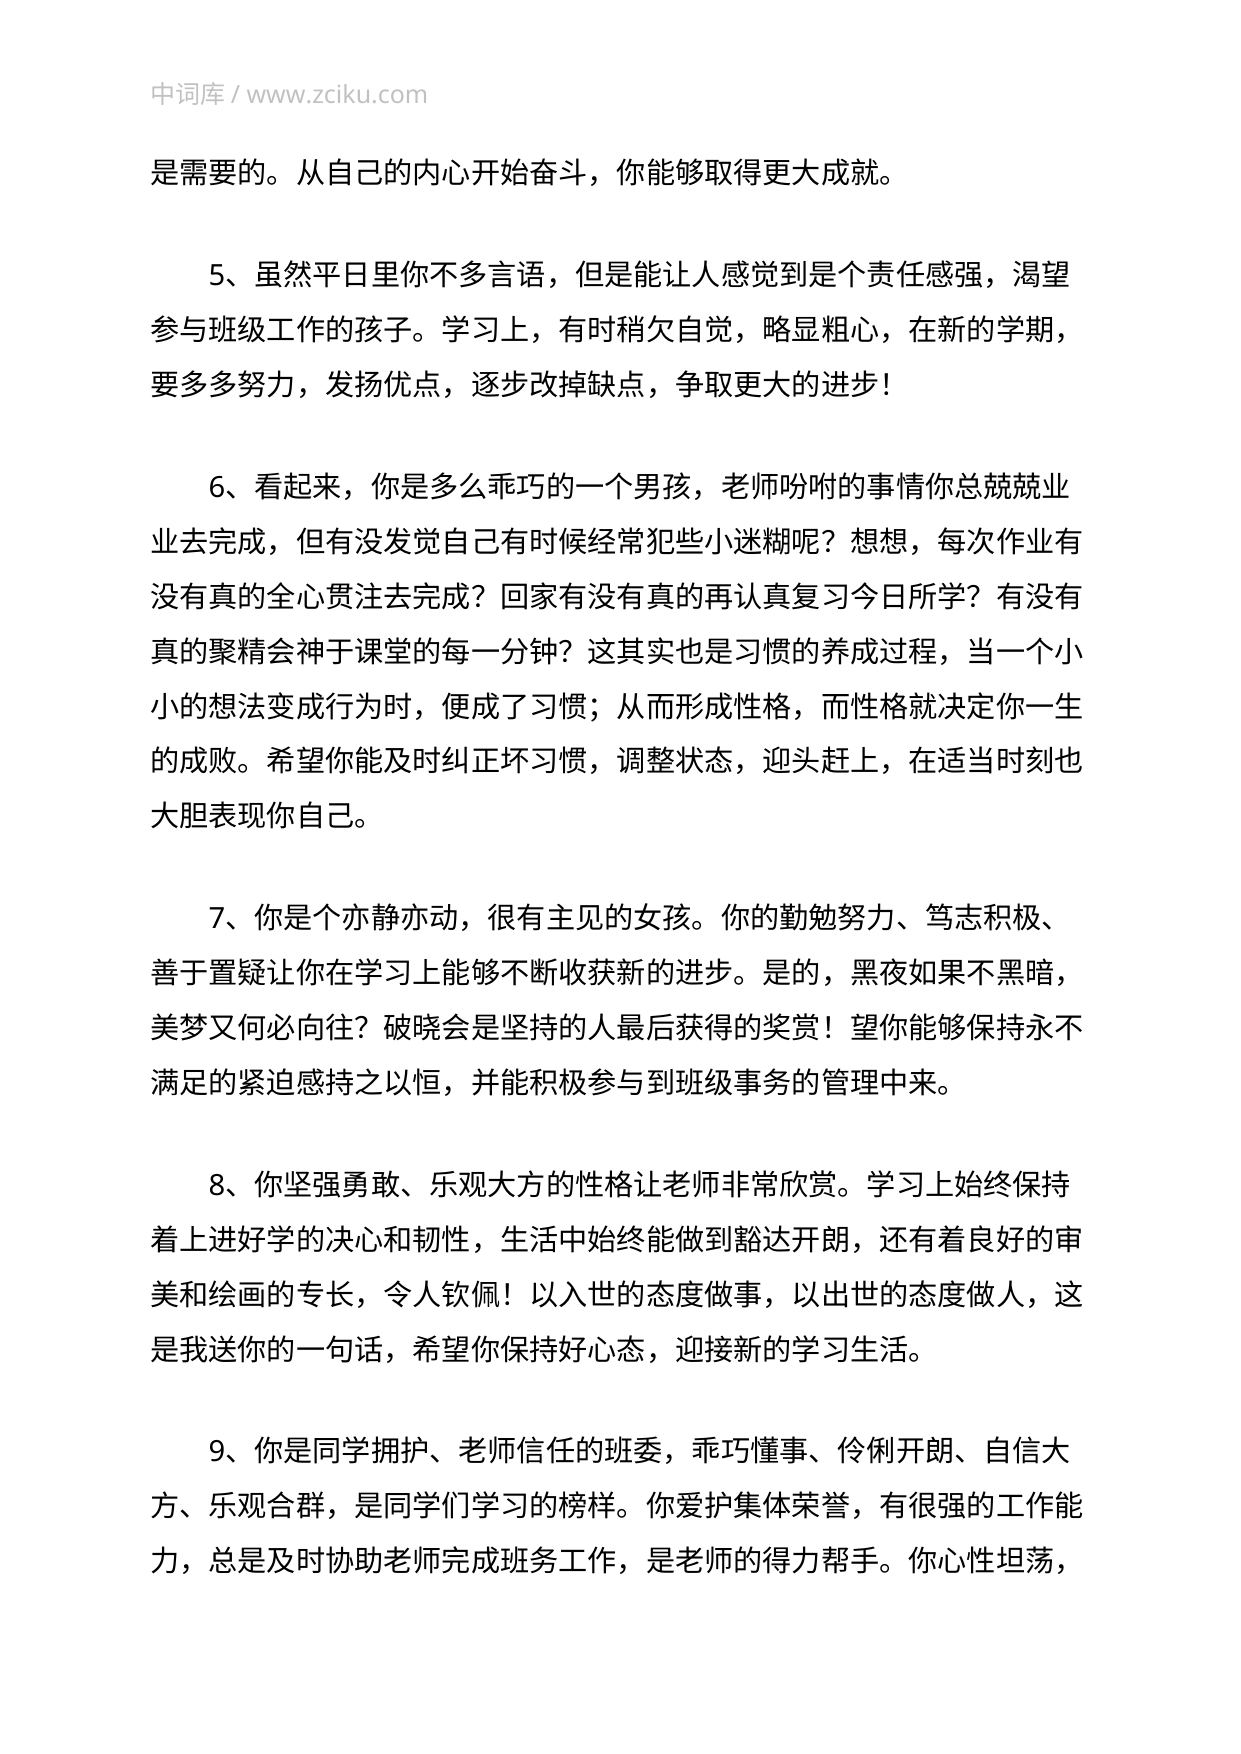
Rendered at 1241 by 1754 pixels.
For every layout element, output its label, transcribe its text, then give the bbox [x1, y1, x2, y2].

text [150, 1428, 1090, 1580]
text 6、看起来，你是多么乖巧的一个男孩，老师吩咐的事情你总兢兢业业去完成，但有没发觉自己有时候经常犯些小迷糊呢？想想，每次作业有没有真的全心贯注去完成？回家有没有真的再认真复习今日所学？有没有真的聚精会神于课堂的每一分钟？这其实也是习惯的养成过程，当一个小小的想法变成行为时，便成了习惯；从而形成性格，而性格就决定你一生的成败。希望你能及时纠正坏习惯，调整状态，迎头赶上，在适当时刻也大胆表现你自己。 [150, 463, 1090, 835]
text 5、虽然平日里你不多言语，但是能让人感觉到是个责任感强，渴望参与班级工作的孩子。学习上，有时稍欠自觉，略显粗心，在新的学期，要多多努力，发扬优点，逐步改掉缺点，争取更大的进步！ [150, 252, 1090, 404]
text 8、你坚强勇敢、乐观大方的性格让老师非常欣赏。学习上始终保持着上进好学的决心和韧性，生活中始终能做到豁达开朗，还有着良好的审美和绘画的专长，令人钦佩！以入世的态度做事，以出世的态度做人，这是我送你的一句话，希望你保持好心态，迎接新的学习生活。 [150, 1161, 1090, 1368]
text 7、你是个亦静亦动，很有主见的女孩。你的勤勉努力、笃志积极、善于置疑让你在学习上能够不断收获新的进步。是的，黑夜如果不黑暗，美梦又何必向往？破晓会是坚持的人最后获得的奖赏！望你能够保持永不满足的紧迫感持之以恒，并能积极参与到班级事务的管理中来。 [150, 895, 1090, 1102]
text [150, 150, 1090, 192]
